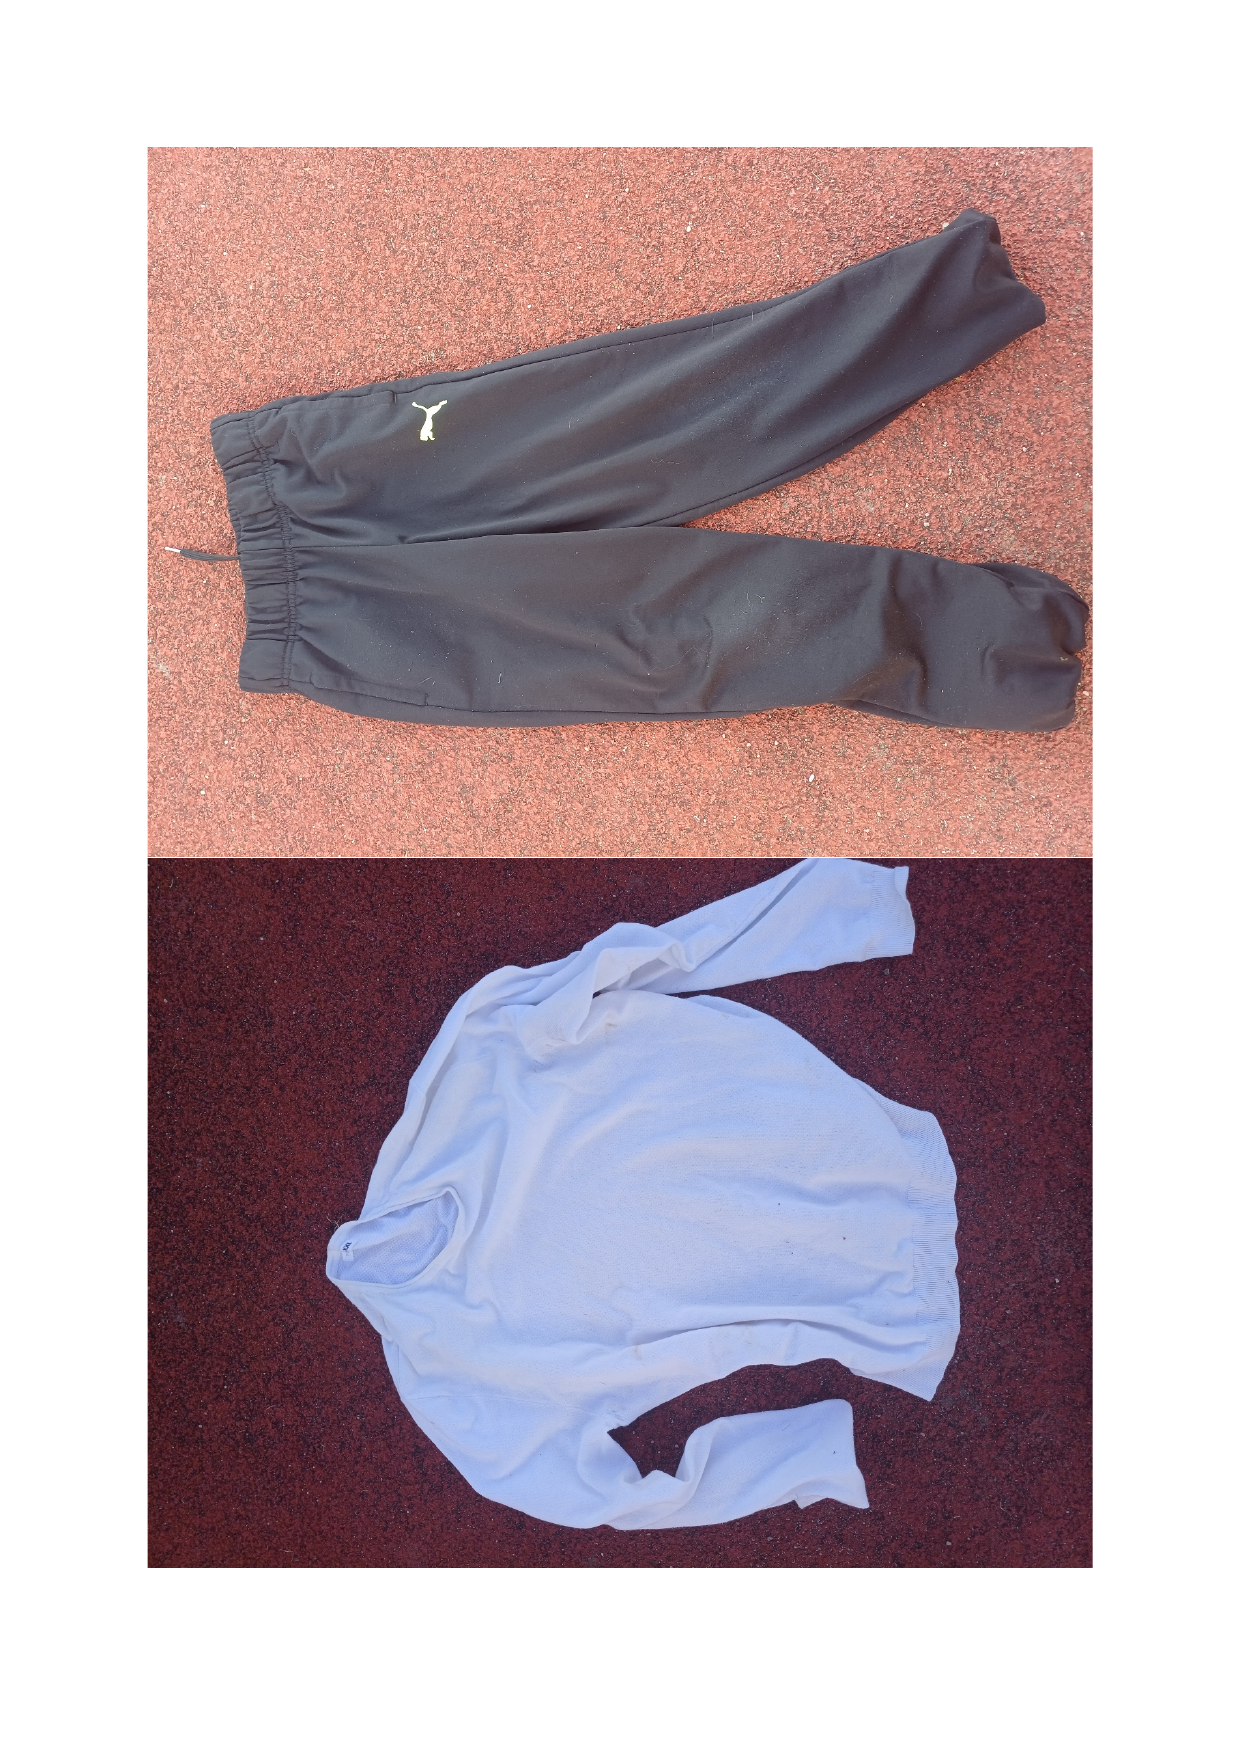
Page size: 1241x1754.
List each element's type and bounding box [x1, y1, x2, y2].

picture [147, 147, 1093, 857]
picture [147, 858, 1093, 1568]
